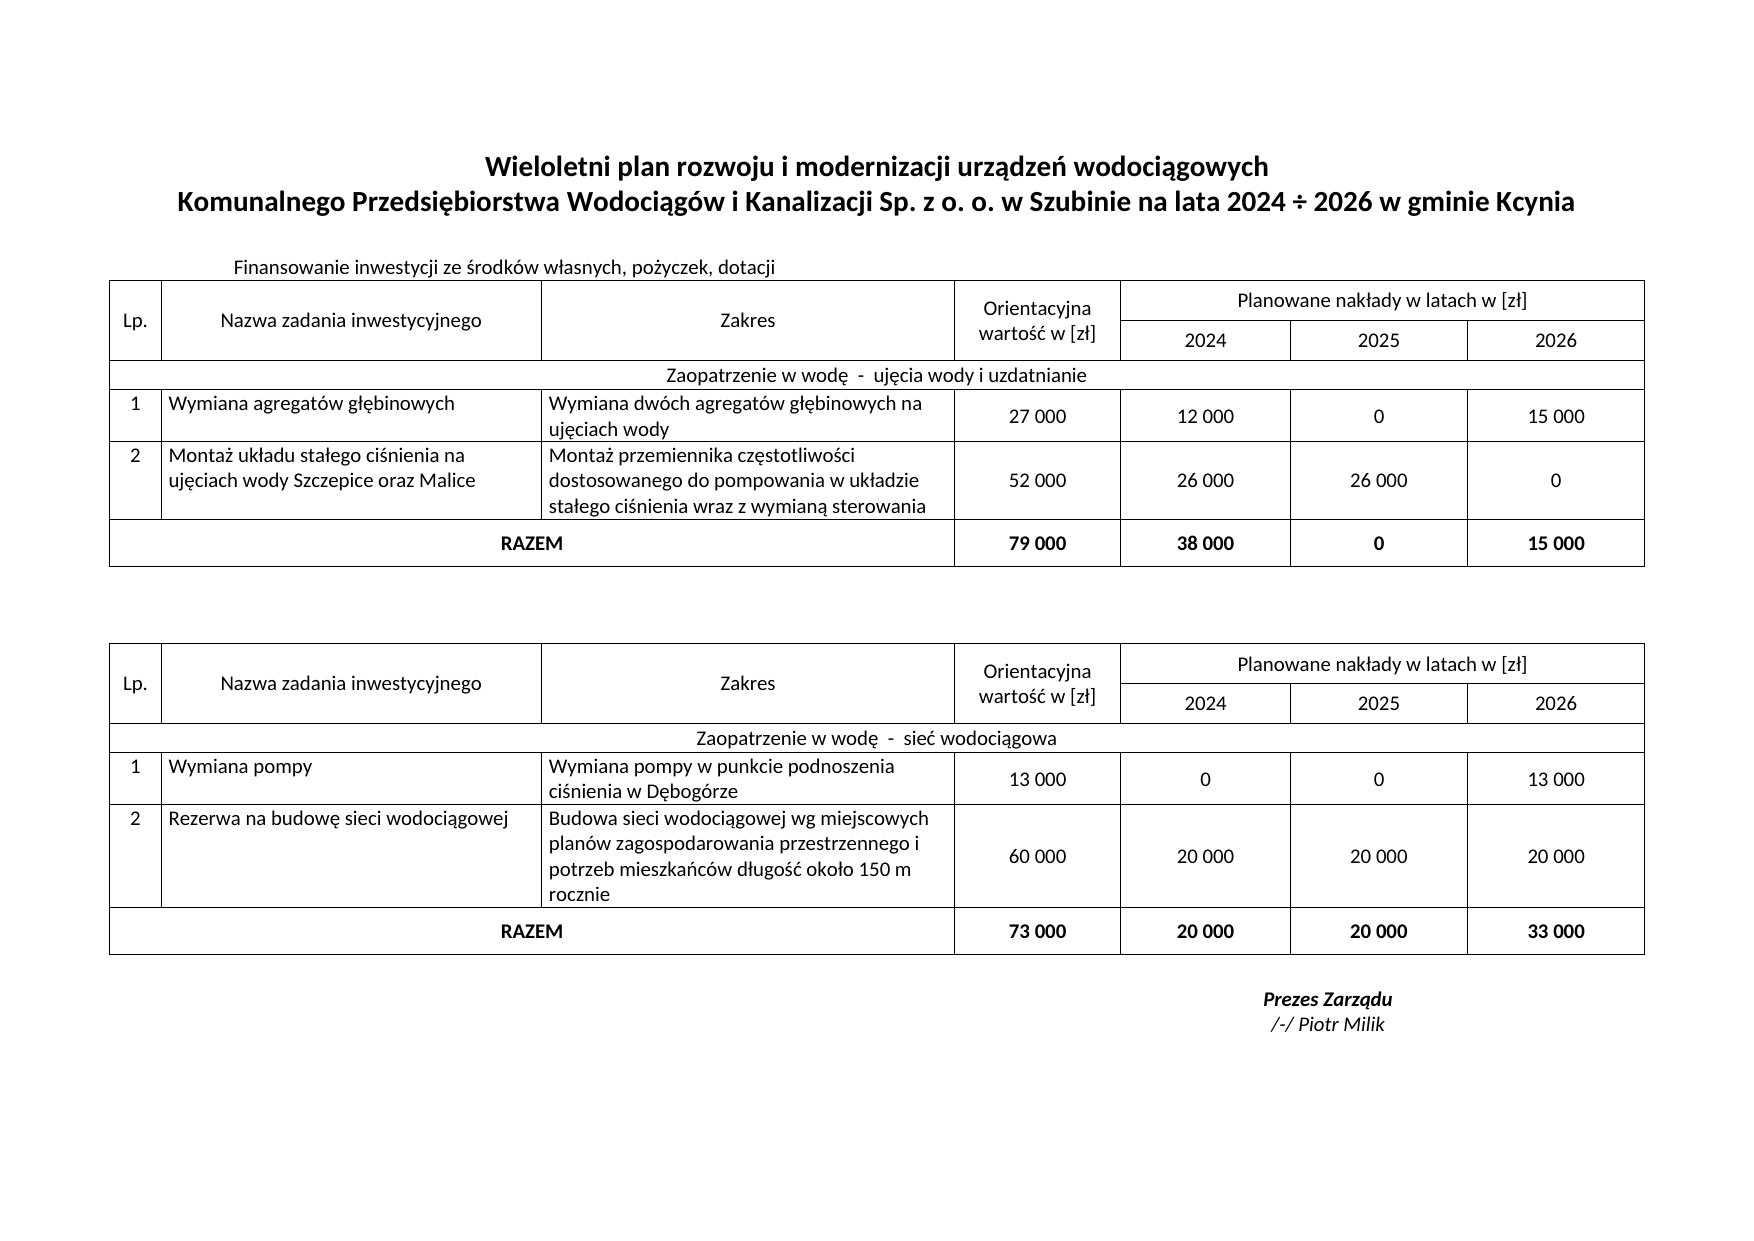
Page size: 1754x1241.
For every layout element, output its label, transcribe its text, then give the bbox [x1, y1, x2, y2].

table_cell 0 [1291, 390, 1467, 441]
text /-/ Piotr Milik [148, 1011, 1606, 1037]
table_header Nazwa zadania inwestycyjnego [162, 644, 541, 723]
table_cell Wymiana pompy [162, 753, 541, 804]
table_header Orientacyjna wartość w [zł] [955, 281, 1120, 360]
table_cell 2024 [1121, 321, 1290, 360]
table_cell Rezerwa na budowę sieci wodociągowej [162, 805, 541, 907]
table_cell Zaopatrzenie w wodę - ujęcia wody i uzdatnianie [110, 361, 1644, 389]
table_cell 2 [110, 442, 161, 518]
table_cell 73 000 [955, 908, 1120, 954]
table_cell RAZEM [110, 520, 954, 566]
table_cell 12 000 [1121, 390, 1290, 441]
table_header Lp. [110, 281, 161, 360]
table_header Zakres [542, 281, 954, 360]
table_header Zakres [542, 644, 954, 723]
table_cell Wymiana agregatów głębinowych [162, 390, 541, 441]
title Komunalnego Przedsiębiorstwa Wodociągów i Kanalizacji Sp. z o. o. w Szubinie na lata 2024 ÷ 2026 w gminie Kcynia [148, 183, 1606, 219]
table_cell 15 000 [1468, 520, 1644, 566]
table_header Planowane nakłady w latach w [zł] [1121, 281, 1644, 320]
table_cell Montaż układu stałego ciśnienia na ujęciach wody Szczepice oraz Malice [162, 442, 541, 518]
table_cell 2 [110, 805, 161, 907]
table_cell 2024 [1121, 684, 1290, 723]
table_header Planowane nakłady w latach w [zł] [1121, 644, 1644, 683]
table_cell 26 000 [1291, 520, 1467, 566]
table_cell 0 [1468, 442, 1644, 518]
table_header Lp. [110, 644, 161, 723]
table_cell 2026 [1468, 321, 1644, 360]
table_cell 1 [110, 753, 161, 804]
title Finansowanie inwestycji ze środków własnych, pożyczek, dotacji [148, 254, 1606, 280]
table_cell 20 000 [1121, 908, 1290, 954]
table_cell 15 000 [1468, 390, 1644, 441]
table_cell Zaopatrzenie w wodę - sieć wodociągowa [110, 724, 1644, 752]
table_cell 27 000 [955, 390, 1120, 441]
table_cell 1 [110, 390, 161, 441]
table_header Orientacyjna wartość w [zł] [955, 644, 1120, 723]
table_cell Wymiana dwóch agregatów głębinowych na ujęciach wody [542, 390, 954, 441]
table_cell Budowa sieci wodociągowej wg miejscowych planów zagospodarowania przestrzennego i potrzeb mieszkańców długość około 150 m rocznie [542, 805, 954, 907]
table_cell 26 000 [1121, 442, 1290, 518]
table_cell 20 000 [1468, 805, 1644, 907]
table_cell 13 000 [955, 753, 1120, 804]
table_cell 13 000 [1468, 753, 1644, 804]
table_cell 60 000 [955, 805, 1120, 907]
table_cell 26 000 [1291, 442, 1467, 518]
table_cell 38 000 [1121, 520, 1290, 566]
table_cell 2025 [1291, 321, 1467, 360]
table_cell 0 [1121, 753, 1290, 804]
table_cell 20 000 [1291, 805, 1467, 907]
table_cell 20 000 [1291, 908, 1467, 954]
table_cell Montaż przemiennika częstotliwości dostosowanego do pompowania w układzie stałego ciśnienia wraz z wymianą sterowania [542, 442, 954, 518]
table_header Nazwa zadania inwestycyjnego [162, 281, 541, 360]
table_cell 20 000 [1121, 805, 1290, 907]
text Prezes Zarządu [148, 986, 1606, 1011]
title Wieloletni plan rozwoju i modernizacji urządzeń wodociągowych [148, 148, 1606, 183]
table_cell 0 [1291, 753, 1467, 804]
table_cell Wymiana pompy w punkcie podnoszenia ciśnienia w Dębogórze [542, 753, 954, 804]
table_cell 79 000 [955, 520, 1120, 566]
table_cell 52 000 [955, 442, 1120, 518]
table_cell 33 000 [1468, 908, 1644, 954]
table_cell RAZEM [110, 908, 954, 954]
table_cell 2025 [1291, 684, 1467, 723]
table_cell 2026 [1468, 684, 1644, 723]
